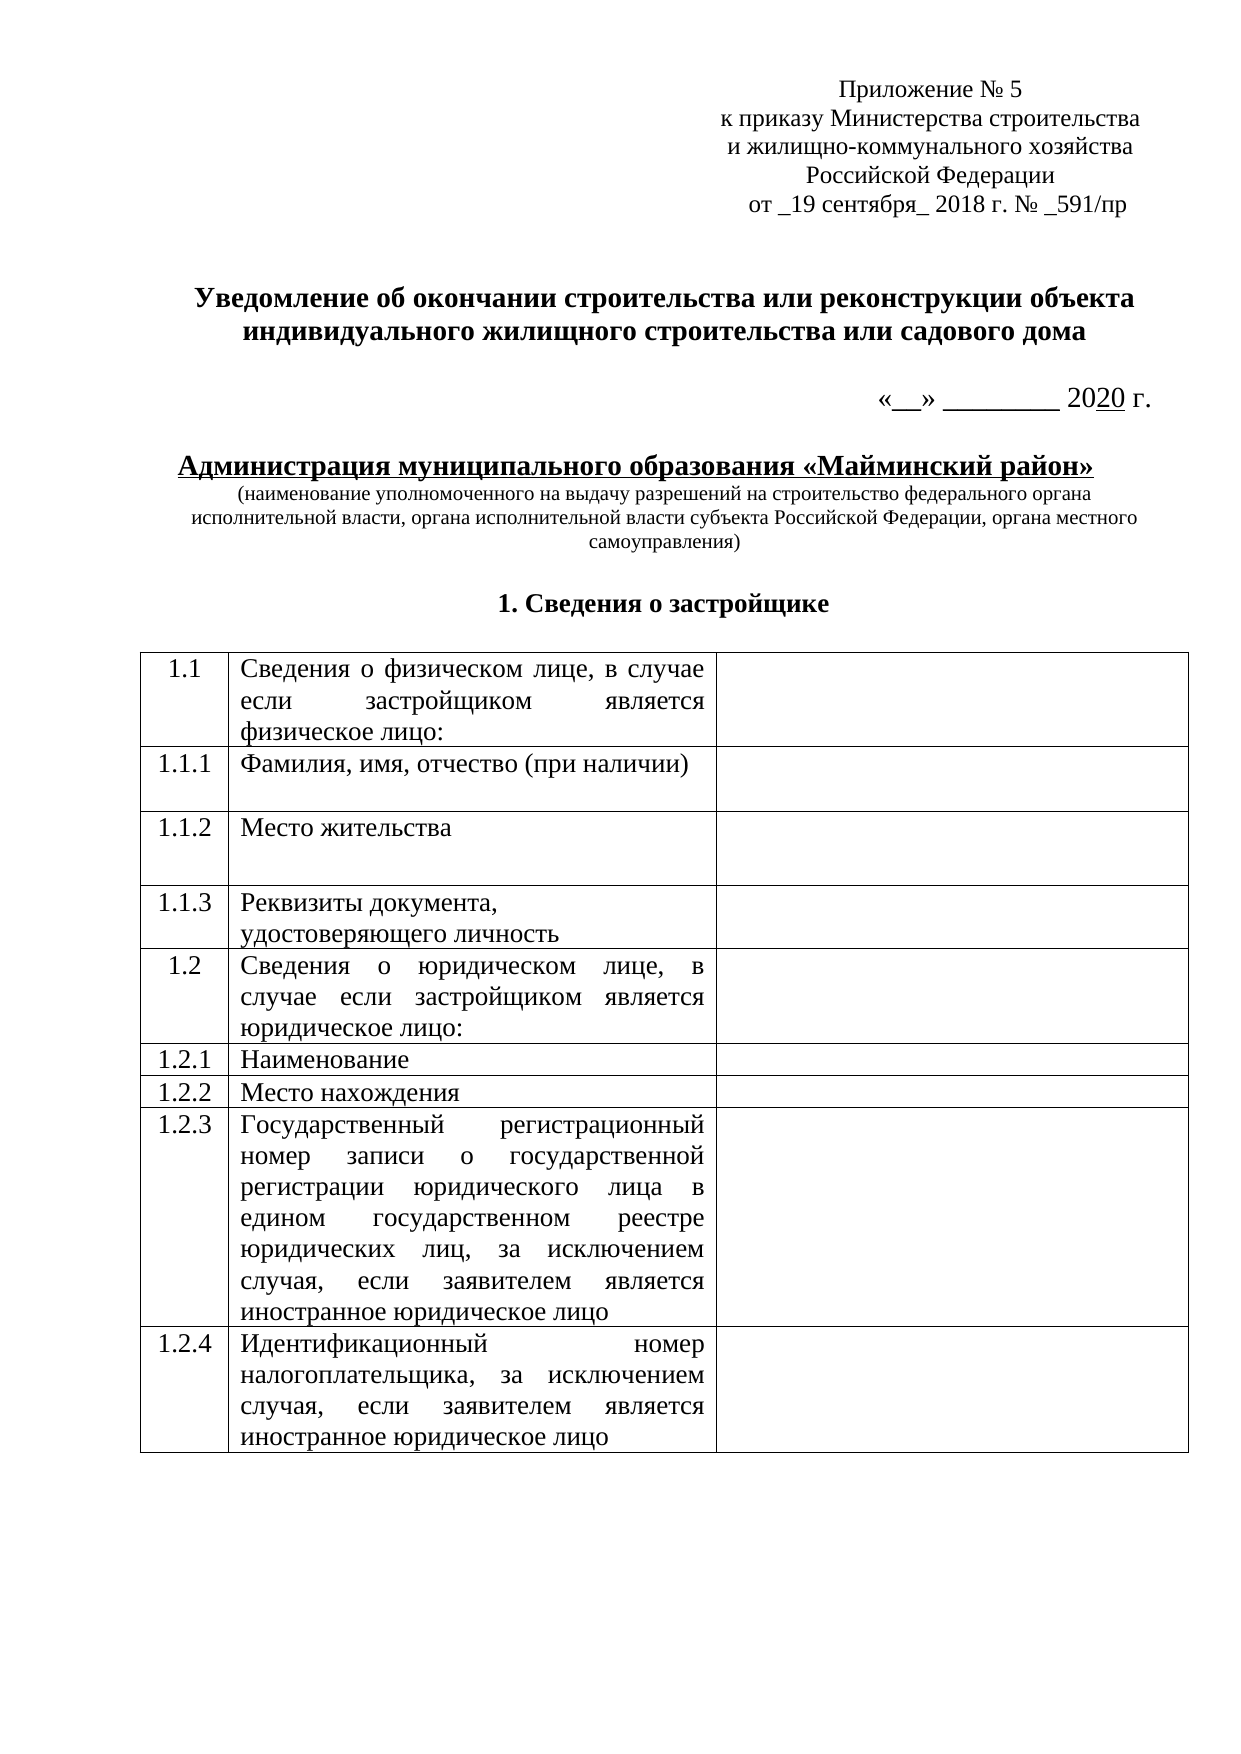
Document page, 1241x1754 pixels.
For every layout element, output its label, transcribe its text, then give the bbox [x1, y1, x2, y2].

text Российской Федерации [709, 160, 1152, 189]
table_cell Наименование [229, 1044, 716, 1075]
table_cell Место жительства [229, 812, 716, 885]
table_cell 1.1.1 [141, 747, 228, 811]
text к приказу Министерства строительства [709, 103, 1152, 131]
table_cell Идентификационный номер налогоплательщика, за исключением случая, если заявителем является иностранное юридическое лицо [229, 1327, 716, 1452]
text Администрация муниципального образования «Майминский район» [177, 448, 1152, 481]
table_cell Место нахождения [229, 1076, 716, 1107]
text 1. Сведения о застройщике [177, 587, 1149, 618]
table_header Сведения о физическом лице, в случае если застройщиком является физическое лицо: [229, 653, 716, 746]
table_header [717, 653, 1188, 746]
table_cell [717, 886, 1188, 948]
table_cell Государственный регистрационный номер записи о государственной регистрации юридического лица в едином государственном реестре юридических лиц, за исключением случая, если заявителем является иностранное юридическое лицо [229, 1108, 716, 1326]
table_cell 1.2.4 [141, 1327, 228, 1452]
table_cell 1.1.3 [141, 886, 228, 948]
table_cell [717, 1108, 1188, 1326]
text от _19 сентября_ 2018 г. № _591/пр [723, 189, 1152, 218]
table_cell 1.2.2 [141, 1076, 228, 1107]
table_cell Фамилия, имя, отчество (при наличии) [229, 747, 716, 811]
table_cell 1.2.1 [141, 1044, 228, 1075]
table_cell [717, 1076, 1188, 1107]
table_cell [717, 1044, 1188, 1075]
table_cell [717, 1327, 1188, 1452]
table_cell Сведения о юридическом лице, в случае если застройщиком является юридическое лицо: [229, 949, 716, 1043]
text и жилищно-коммунального хозяйства [709, 131, 1152, 160]
table_cell [717, 949, 1188, 1043]
table_cell 1.1.2 [141, 812, 228, 885]
table_cell 1.2 [141, 949, 228, 1043]
table_cell [717, 812, 1188, 885]
text (наименование уполномоченного на выдачу разрешений на строительство федерального органа исполнительной власти, органа исполнительной власти субъекта Российской Федерации, органа местного самоуправления) [177, 481, 1152, 553]
text Уведомление об окончании строительства или реконструкции объекта индивидуального жилищного строительства или садового дома [177, 280, 1152, 347]
table_cell [717, 747, 1188, 811]
table_cell Реквизиты документа, удостоверяющего личность [229, 886, 716, 948]
table_cell 1.2.3 [141, 1108, 228, 1326]
text Приложение № 5 [709, 74, 1152, 103]
text «__» ________ 2020 г. [177, 381, 1152, 414]
table_header 1.1 [141, 653, 228, 746]
